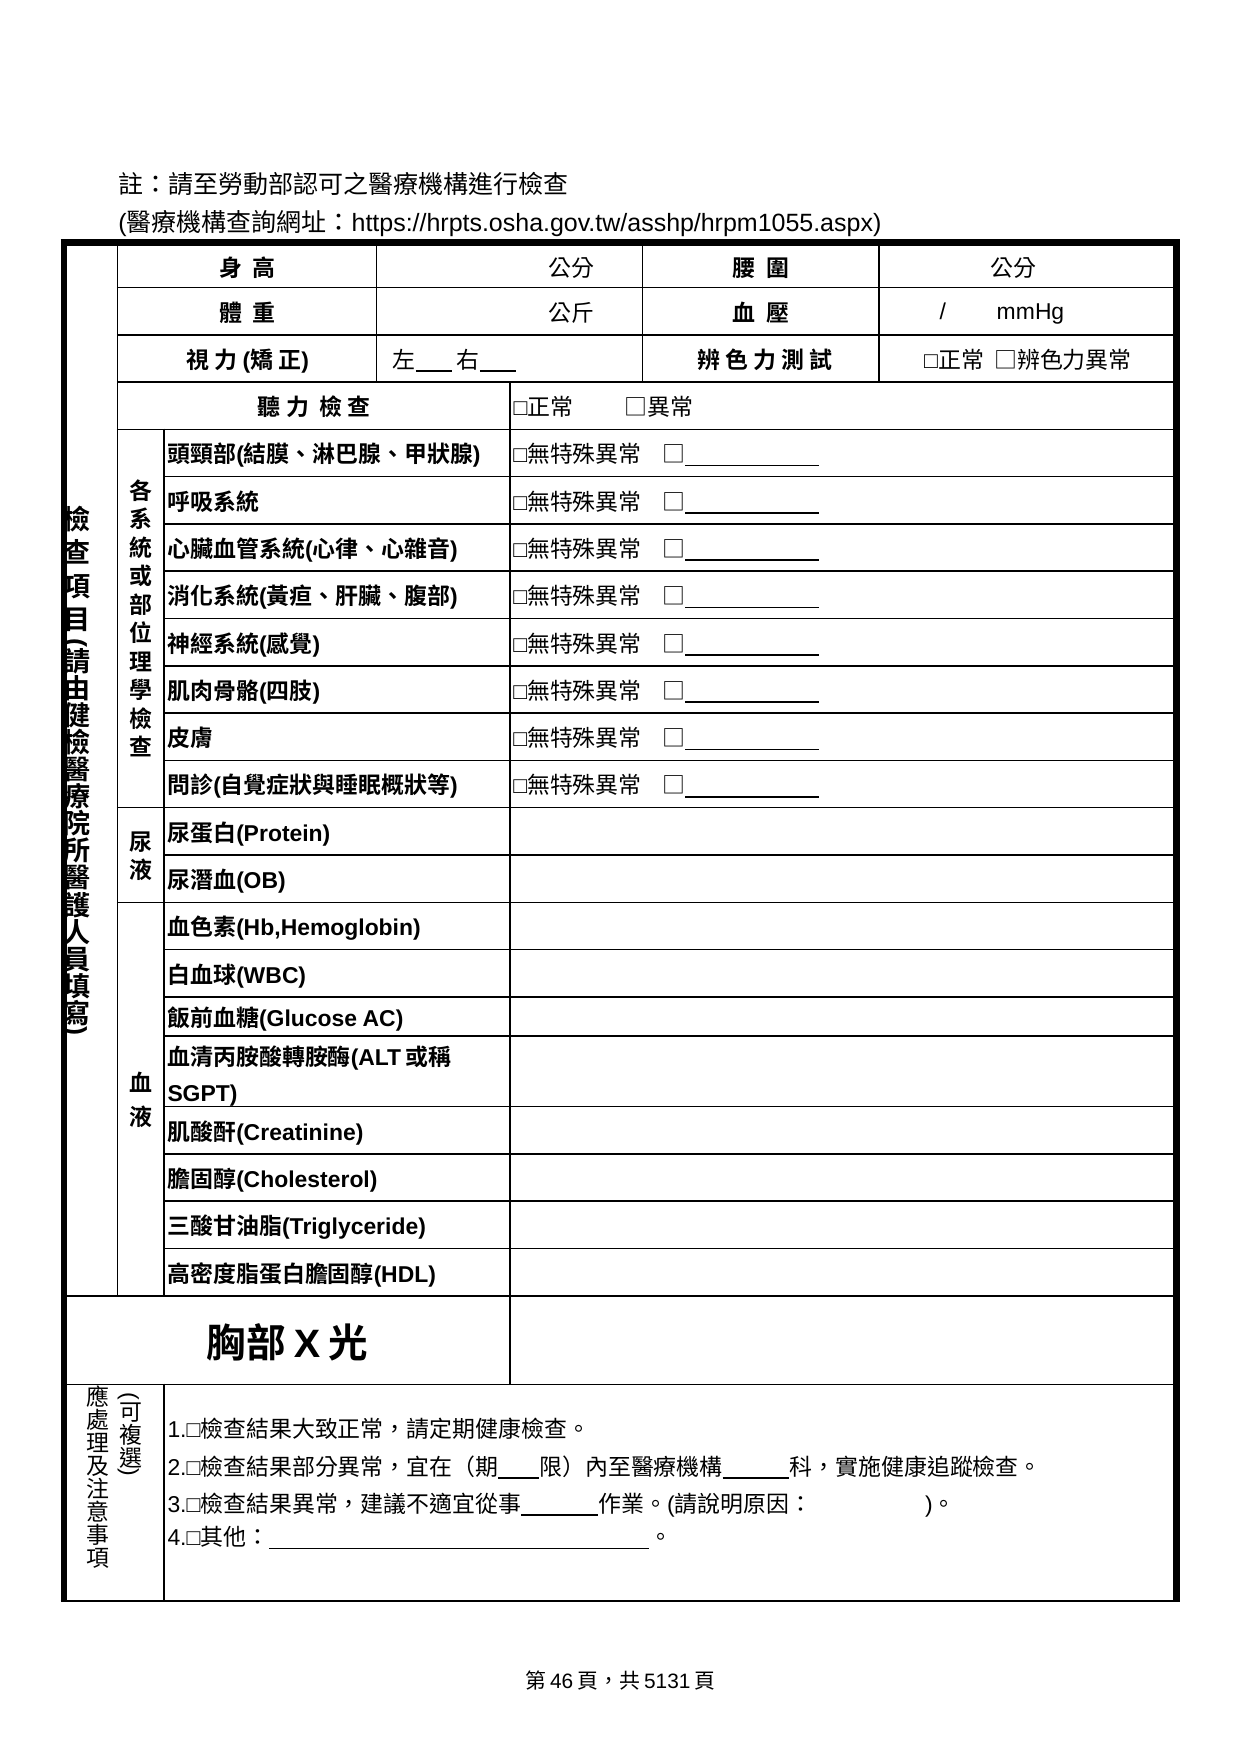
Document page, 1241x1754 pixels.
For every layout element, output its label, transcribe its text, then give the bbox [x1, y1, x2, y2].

table_cell 頭頸部(結膜、淋巴腺、甲狀腺) [165, 430, 509, 476]
table_cell □無特殊異常 □ [511, 572, 1173, 618]
table_cell 白血球(WBC) [165, 950, 509, 996]
table_cell [511, 1249, 1173, 1295]
text (醫療機構查詢網址：https://hrpts.osha.gov.tw/asshp/hrpm1055.aspx) [118, 202, 1122, 239]
table_cell 血色素(Hb,Hemoglobin) [165, 903, 509, 949]
table_cell □無特殊異常 □ [511, 525, 1173, 570]
table_cell 問診(自覺症狀與睡眠概狀等) [165, 761, 509, 807]
table_cell □正常 □辨色力異常 [880, 336, 1173, 381]
table_cell 肌酸酐(Creatinine) [165, 1107, 509, 1153]
table_cell 1.□檢查結果大致正常，請定期健康檢查。 2.□檢查結果部分異常，宜在（期 限）內至醫療機構 科，實施健康追蹤檢查。 3.□檢查結果異常，建議不適宜從事 作業。(請說明原因： )。 4.□其他： 。 [165, 1385, 1173, 1600]
table_header 公分 [377, 246, 642, 287]
text 註：請至勞動部認可之醫療機構進行檢查 [118, 164, 1122, 202]
table_cell 三酸甘油脂(Triglyceride) [165, 1202, 509, 1248]
table_cell 尿潛血(OB) [165, 856, 509, 901]
table_cell [511, 903, 1173, 949]
table_cell 尿 液 [118, 808, 163, 901]
table_cell 各系統或部位理學檢查 [118, 430, 163, 807]
table_cell [511, 1297, 1173, 1383]
table_cell □無特殊異常 □ [511, 761, 1173, 807]
table_cell 視 力 (矯 正) [118, 336, 376, 381]
table_cell (可複選) 應處理及注意事項 [67, 1385, 163, 1600]
table_header 公分 [880, 246, 1173, 287]
table_header 身 高 [118, 246, 376, 287]
table_cell [511, 808, 1173, 854]
table_header 腰 圍 [643, 246, 878, 287]
table_cell 飯前血糖(Glucose AC) [165, 998, 509, 1035]
table_cell 血清丙胺酸轉胺酶(ALT或稱SGPT) [165, 1037, 509, 1106]
table_cell 消化系統(黃疸、肝臟、腹部) [165, 572, 509, 618]
table_cell □無特殊異常 □ [511, 667, 1173, 712]
table_cell [511, 1202, 1173, 1248]
table_cell 血 壓 [643, 288, 878, 334]
table_cell [511, 1155, 1173, 1200]
table_cell 皮膚 [165, 714, 509, 759]
table_cell □無特殊異常 □ [511, 714, 1173, 759]
table_cell 肌肉骨骼(四肢) [165, 667, 509, 712]
table_cell □無特殊異常 □ [511, 477, 1173, 523]
table_cell □無特殊異常 □ [511, 430, 1173, 476]
table_cell [511, 950, 1173, 996]
table_cell 胸部X光 [67, 1297, 509, 1383]
table_cell [511, 998, 1173, 1035]
table_cell 血 液 [118, 903, 163, 1295]
table_cell 膽固醇(Cholesterol) [165, 1155, 509, 1200]
table_header 檢 查 項 目 (請由健檢醫療院所醫護人員填寫) [67, 246, 117, 1295]
table_cell [511, 1107, 1173, 1153]
table_cell 心臟血管系統(心律、心雜音) [165, 525, 509, 570]
table_cell 辨 色 力 測 試 [643, 336, 878, 381]
table_cell □無特殊異常 □ [511, 619, 1173, 665]
table_cell 呼吸系統 [165, 477, 509, 523]
table_cell 尿蛋白(Protein) [165, 808, 509, 854]
table_cell [511, 856, 1173, 901]
table_cell 神經系統(感覺) [165, 619, 509, 665]
table_cell 左 右 [377, 336, 642, 381]
table_cell 公斤 [377, 288, 642, 334]
table_cell □正常 □異常 [511, 383, 1173, 428]
table_cell 體 重 [118, 288, 376, 334]
table_cell [511, 1037, 1173, 1106]
table_cell 高密度脂蛋白膽固醇(HDL) [165, 1249, 509, 1295]
table_cell 聽 力 檢 查 [118, 383, 509, 428]
table_cell / mmHg [880, 288, 1173, 334]
